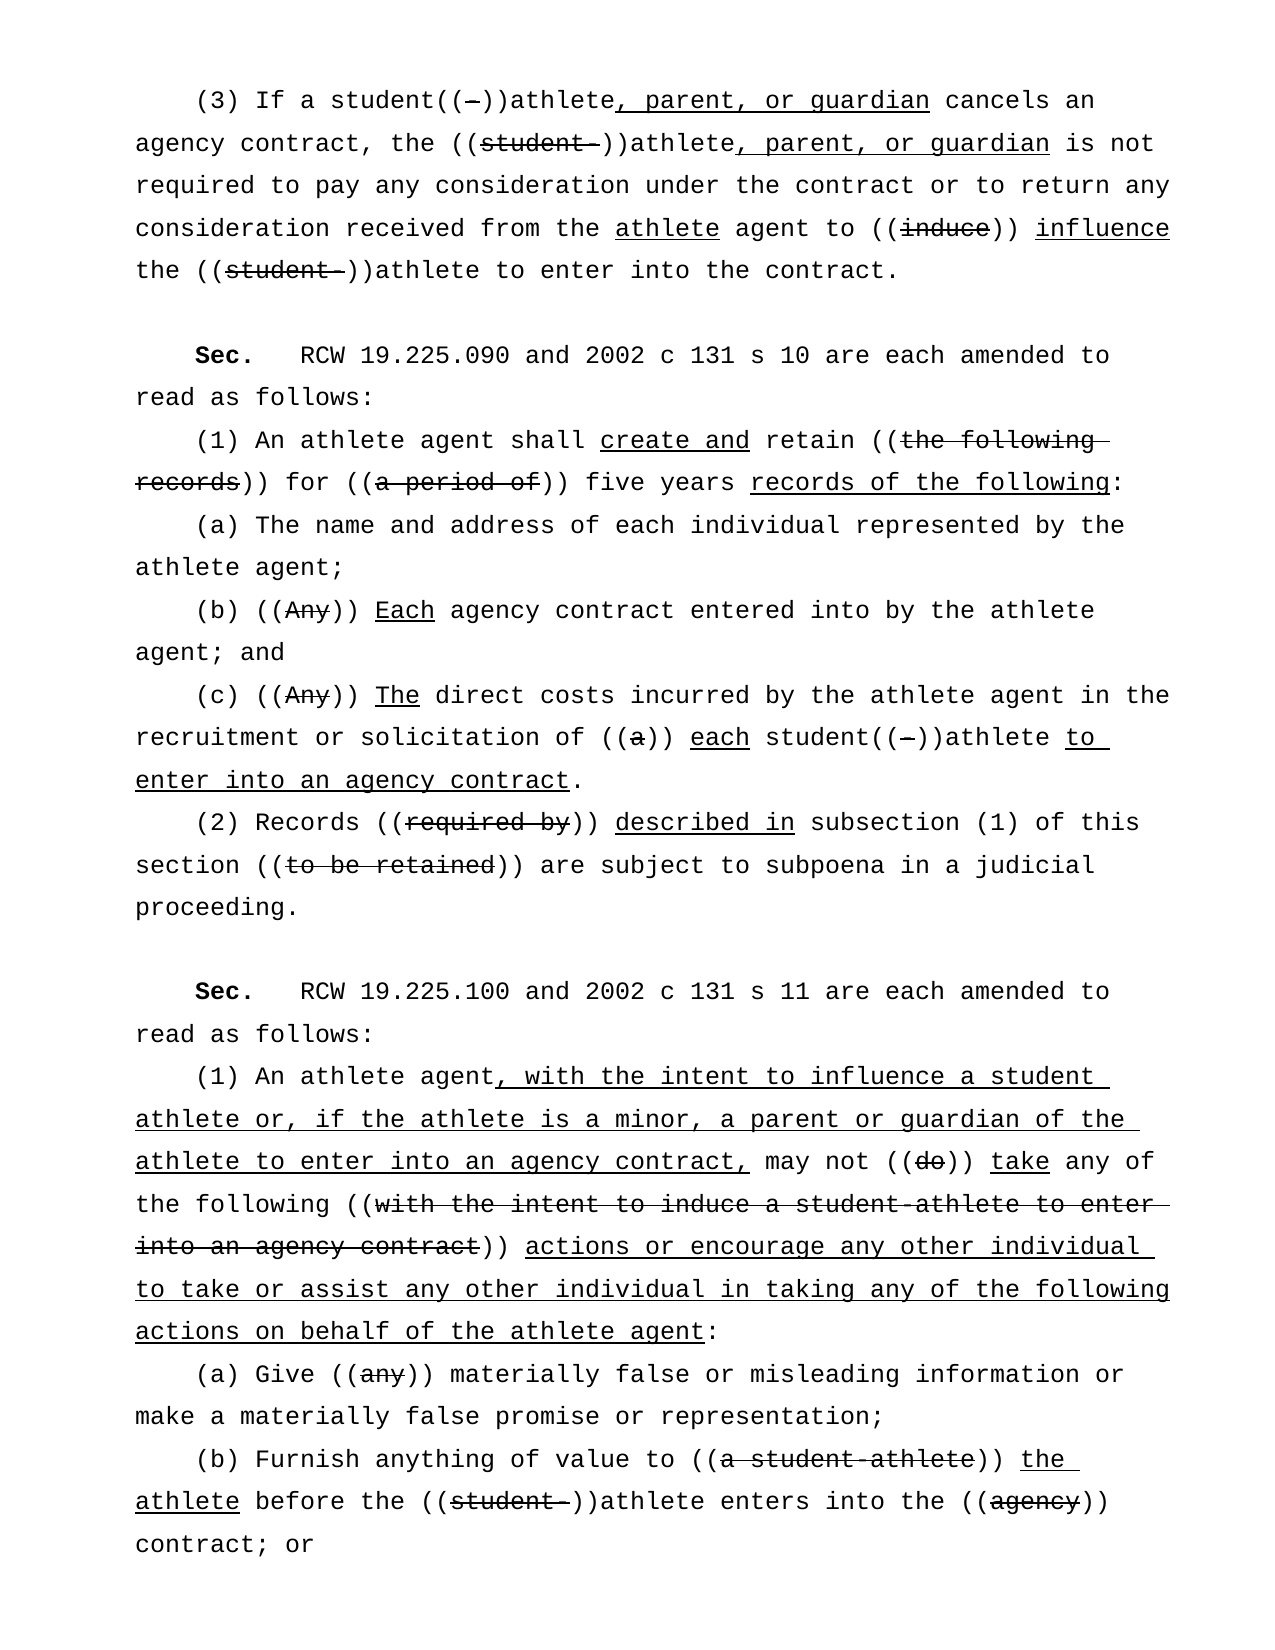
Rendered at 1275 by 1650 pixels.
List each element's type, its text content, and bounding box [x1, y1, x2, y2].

text (1) An athlete agent, with the intent to influence a student athlete or, if the athlete is a minor, a parent or guardian of the athlete to enter into an agency contract, may not ((do)) take any of the following ((with the intent to induce a student-athlete to enter into an agency contract)) actions or encourage any other individual to take or assist any other individual in taking any of the following actions on behalf of the athlete agent: [135, 1301, 1170, 1348]
text (a) Give ((any)) materially false or misleading information or make a materially false promise or representation; [135, 1348, 1170, 1433]
text (b) Furnish anything of value to ((a student-athlete)) the athlete before the ((student-))athlete enters into the ((agency)) contract; or [135, 1433, 1170, 1561]
text (1) An athlete agent, with the intent to influence a student athlete or, if the athlete is a minor, a parent or guardian of the athlete to enter into an agency contract, may not ((do)) take any of the following ((with the intent to induce a student-athlete to enter into an agency contract)) actions or encourage any other individual to take or assist any other individual in taking any of the following actions on behalf of the athlete agent: [135, 1051, 1170, 1300]
text (2) Records ((required by)) described in subsection (1) of this section ((to be retained)) are subject to subpoena in a judicial proceeding. [135, 797, 1170, 924]
text (b) ((Any)) Each agency contract entered into by the athlete agent; and [135, 584, 1170, 669]
text (a) The name and address of each individual represented by the athlete agent; [135, 499, 1170, 584]
text (3) If a student((-))athlete, parent, or guardian cancels an agency contract, the ((student-))athlete, parent, or guardian is not required to pay any consideration under the contract or to return any consideration received from the athlete agent to ((induce)) influence the ((student-))athlete to enter into the contract. [135, 75, 1170, 287]
text (c) ((Any)) The direct costs incurred by the athlete agent in the recruitment or solicitation of ((a)) each student((-))athlete to enter into an agency contract. [135, 669, 1170, 797]
text (1) An athlete agent shall create and retain ((the following records)) for ((a period of)) five years records of the following: [135, 414, 1170, 499]
text Sec. RCW 19.225.100 and 2002 c 131 s 11 are each amended to read as follows: [135, 966, 1170, 1051]
text Sec. RCW 19.225.090 and 2002 c 131 s 10 are each amended to read as follows: [135, 329, 1170, 414]
